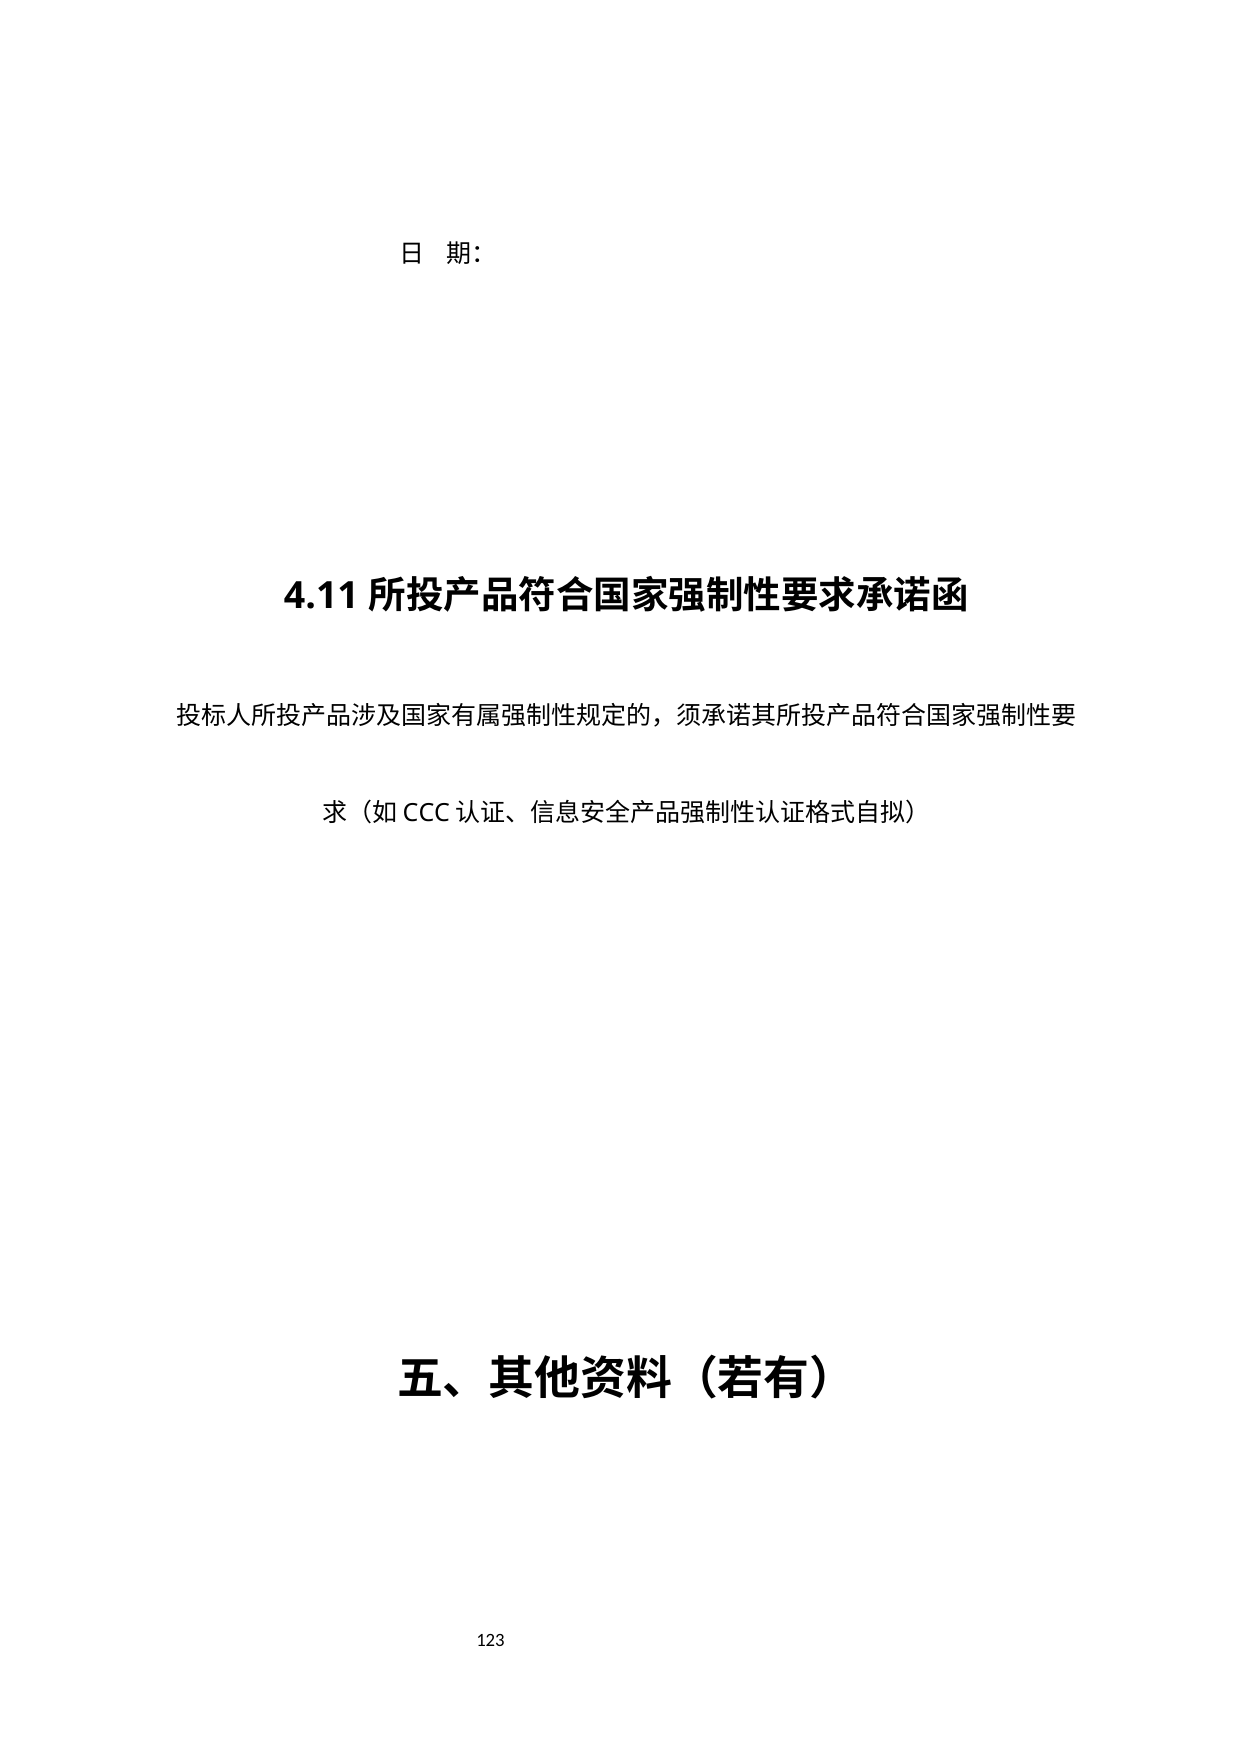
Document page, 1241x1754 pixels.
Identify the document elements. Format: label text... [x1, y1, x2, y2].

text 日 期： [165, 219, 1087, 284]
text 五、其他资料（若有） [165, 1326, 1087, 1423]
text 4.11 所投产品符合国家强制性要求承诺函 [165, 559, 1087, 624]
text 投标人所投产品涉及国家有属强制性规定的，须承诺其所投产品符合国家强制性要求（如CCC认证、信息安全产品强制性认证格式自拟） [165, 681, 1087, 843]
